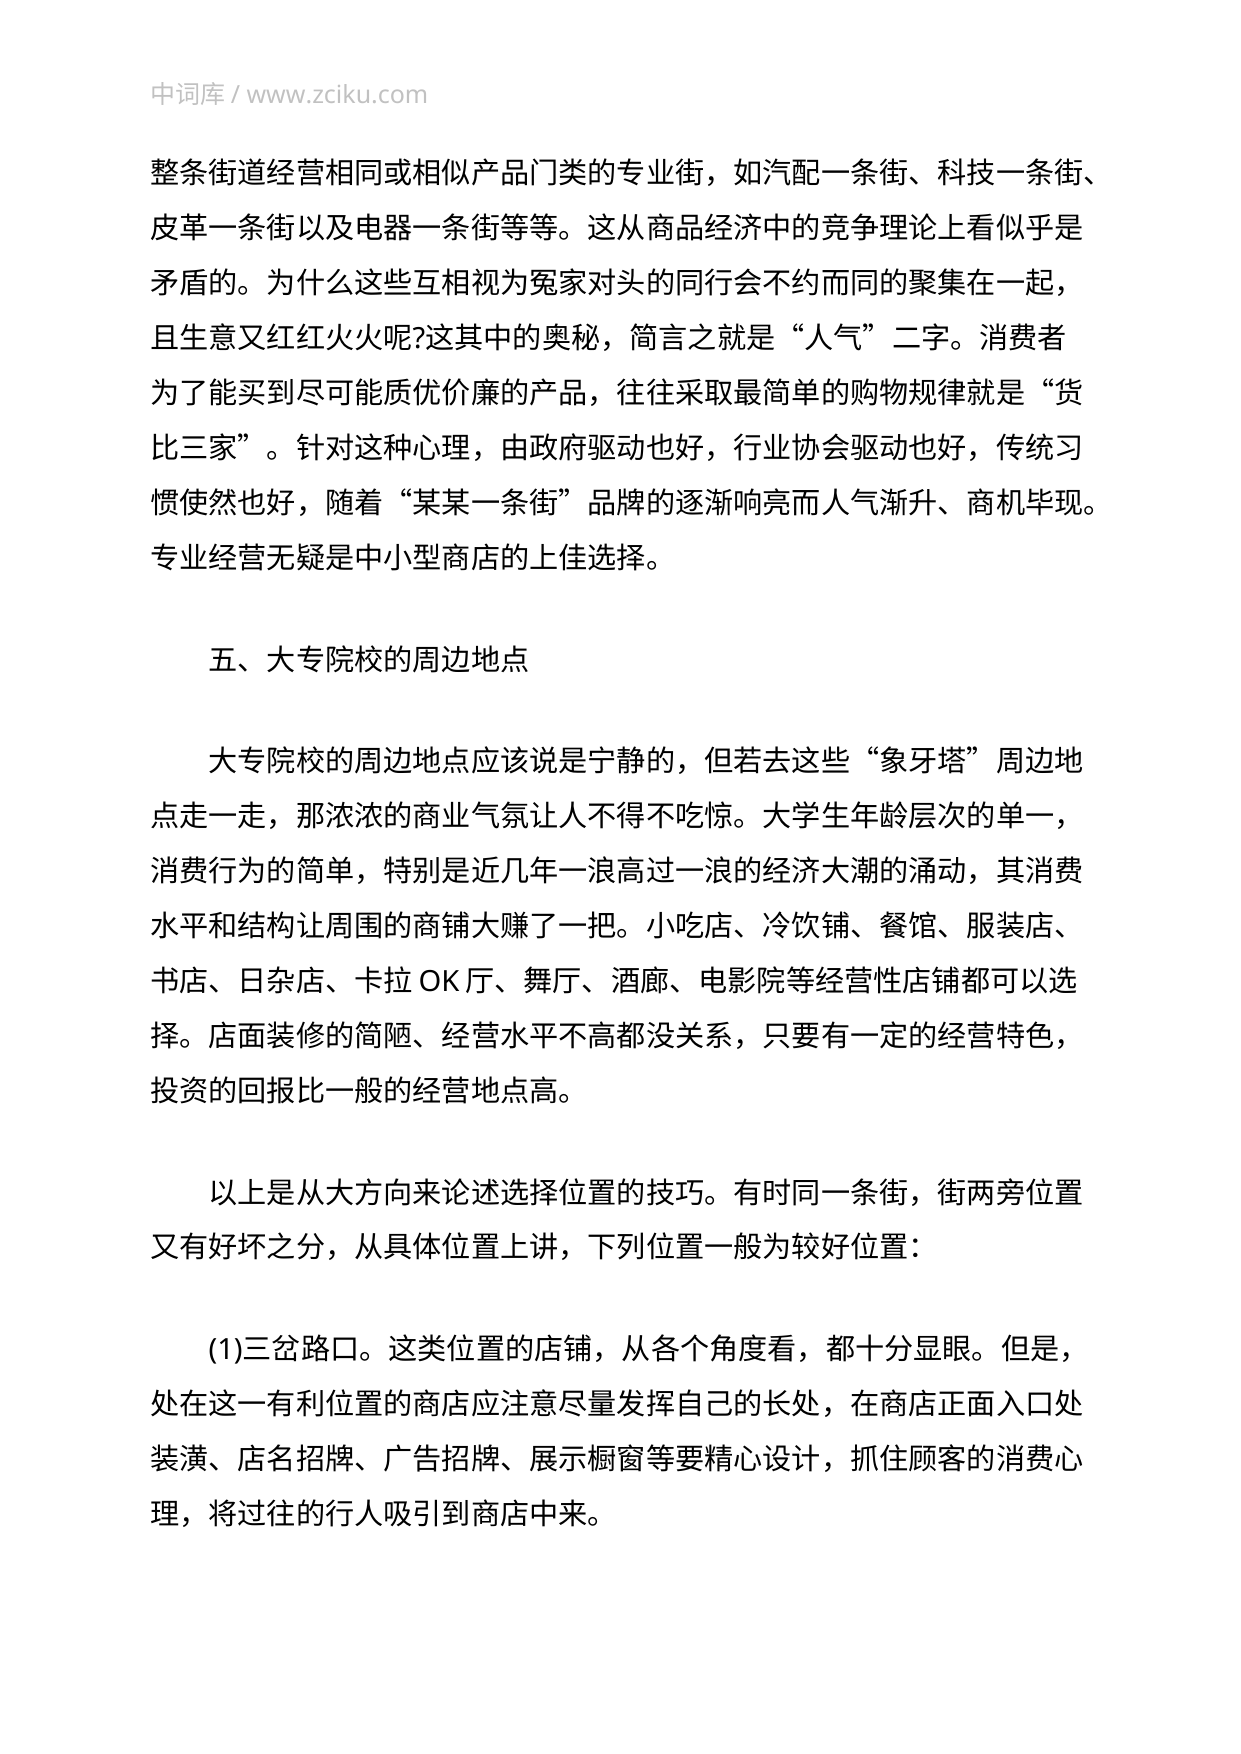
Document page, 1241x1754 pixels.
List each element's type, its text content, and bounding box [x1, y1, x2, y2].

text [150, 150, 1090, 577]
text 以上是从大方向来论述选择位置的技巧。有时同一条街，街两旁位置又有好坏之分，从具体位置上讲，下列位置一般为较好位置： [150, 1169, 1090, 1266]
text 五、大专院校的周边地点 [150, 636, 1090, 678]
text 大专院校的周边地点应该说是宁静的，但若去这些“象牙塔”周边地点走一走，那浓浓的商业气氛让人不得不吃惊。大学生年龄层次的单一，消费行为的简单，特别是近几年一浪高过一浪的经济大潮的涌动，其消费水平和结构让周围的商铺大赚了一把。小吃店、冷饮铺、餐馆、服装店、书店、日杂店、卡拉OK厅、舞厅、酒廊、电影院等经营性店铺都可以选择。店面装修的简陋、经营水平不高都没关系，只要有一定的经营特色，投资的回报比一般的经营地点高。 [150, 738, 1090, 1110]
text (1)三岔路口。这类位置的店铺，从各个角度看，都十分显眼。但是，处在这一有利位置的商店应注意尽量发挥自己的长处，在商店正面入口处装潢、店名招牌、广告招牌、展示橱窗等要精心设计，抓住顾客的消费心理，将过往的行人吸引到商店中来。 [150, 1326, 1090, 1533]
